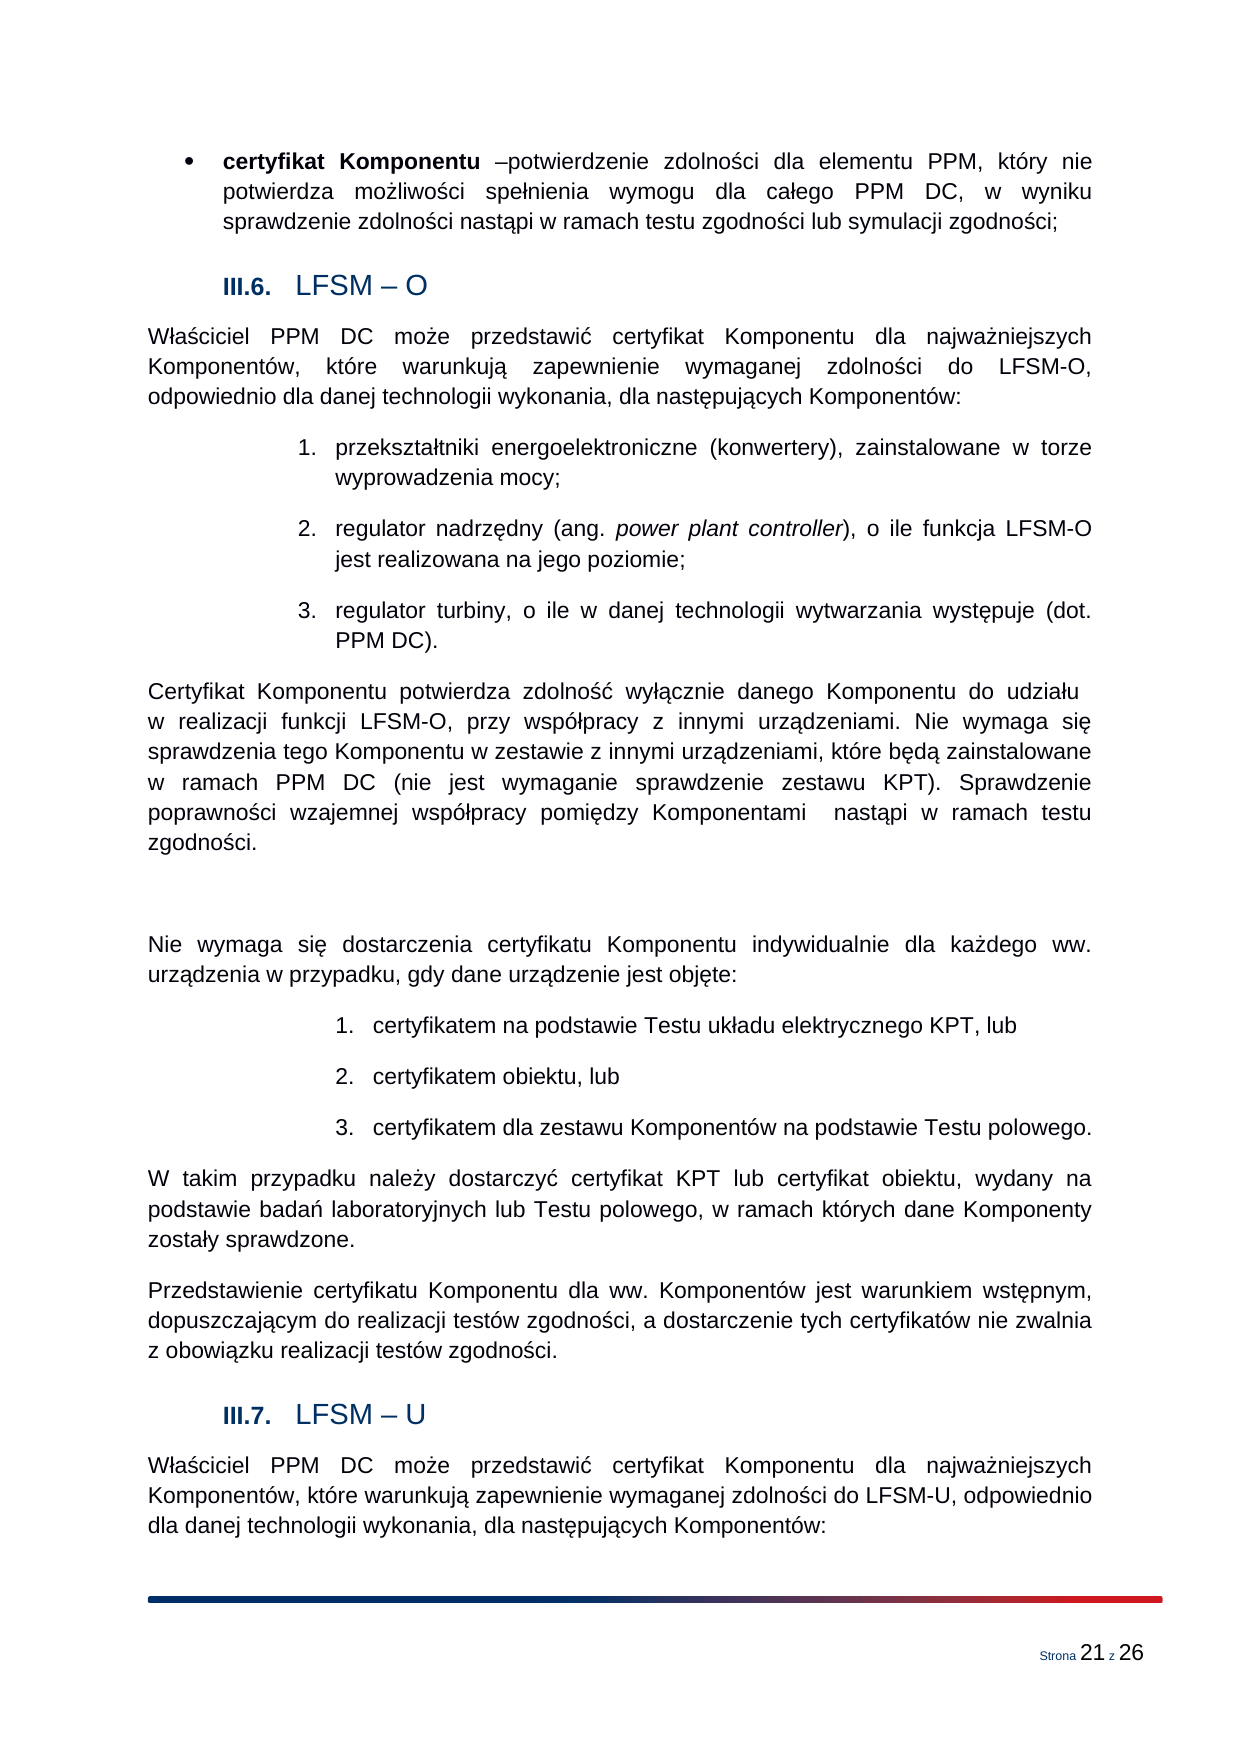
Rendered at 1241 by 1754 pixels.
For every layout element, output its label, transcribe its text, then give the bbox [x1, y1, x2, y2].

list certyfikatem obiektu, lub [335, 1063, 1092, 1090]
list regulator turbiny, o ile w danej technologii wytwarzania występuje (dot. PPM DC). [298, 597, 1092, 653]
text Certyfikat Komponentu potwierdza zdolność wyłącznie danego Komponentu do udziału w realizacji funkcji LFSM-O, przy współpracy z innymi urządzeniami. Nie wymaga się sprawdzenia tego Komponentu w zestawie z innymi urządzeniami, które będą zainstalowane w ramach PPM DC (nie jest wymaganie sprawdzenie zestawu KPT). Sprawdzenie poprawności wzajemnej współpracy pomiędzy Komponentami nastąpi w ramach testu zgodności. [148, 678, 1092, 855]
list certyfikatem na podstawie Testu układu elektrycznego KPT, lub [335, 1012, 1092, 1039]
text W takim przypadku należy dostarczyć certyfikat KPT lub certyfikat obiektu, wydany na podstawie badań laboratoryjnych lub Testu polowego, w ramach których dane Komponenty zostały sprawdzone. [148, 1165, 1092, 1252]
list certyfikat Komponentu –potwierdzenie zdolności dla elementu PPM, który nie potwierdza możliwości spełnienia wymogu dla całego PPM DC, w wyniku sprawdzenie zdolności nastąpi w ramach testu zgodności lub symulacji zgodności; [185, 148, 1092, 234]
list regulator nadrzędny (ang. power plant controller), o ile funkcja LFSM-O jest realizowana na jego poziomie; [298, 515, 1092, 572]
list certyfikatem dla zestawu Komponentów na podstawie Testu polowego. [335, 1114, 1092, 1141]
picture [147, 1596, 1163, 1603]
text Właściciel PPM DC może przedstawić certyfikat Komponentu dla najważniejszych Komponentów, które warunkują zapewnienie wymaganej zdolności do LFSM-O, odpowiednio dla danej technologii wykonania, dla następujących Komponentów: [148, 323, 1092, 409]
subtitle LFSM – O [223, 267, 1092, 301]
text Przedstawienie certyfikatu Komponentu dla ww. Komponentów jest warunkiem wstępnym, dopuszczającym do realizacji testów zgodności, a dostarczenie tych certyfikatów nie zwalnia z obowiązku realizacji testów zgodności. [148, 1277, 1092, 1364]
list przekształtniki energoelektroniczne (konwertery), zainstalowane w torze wyprowadzenia mocy; [298, 434, 1092, 491]
text Nie wymaga się dostarczenia certyfikatu Komponentu indywidualnie dla każdego ww. urządzenia w przypadku, gdy dane urządzenie jest objęte: [148, 931, 1092, 988]
subtitle LFSM – U [223, 1397, 1092, 1430]
text Właściciel PPM DC może przedstawić certyfikat Komponentu dla najważniejszych Komponentów, które warunkują zapewnienie wymaganej zdolności do LFSM-U, odpowiednio dla danej technologii wykonania, dla następujących Komponentów: [148, 1452, 1092, 1539]
